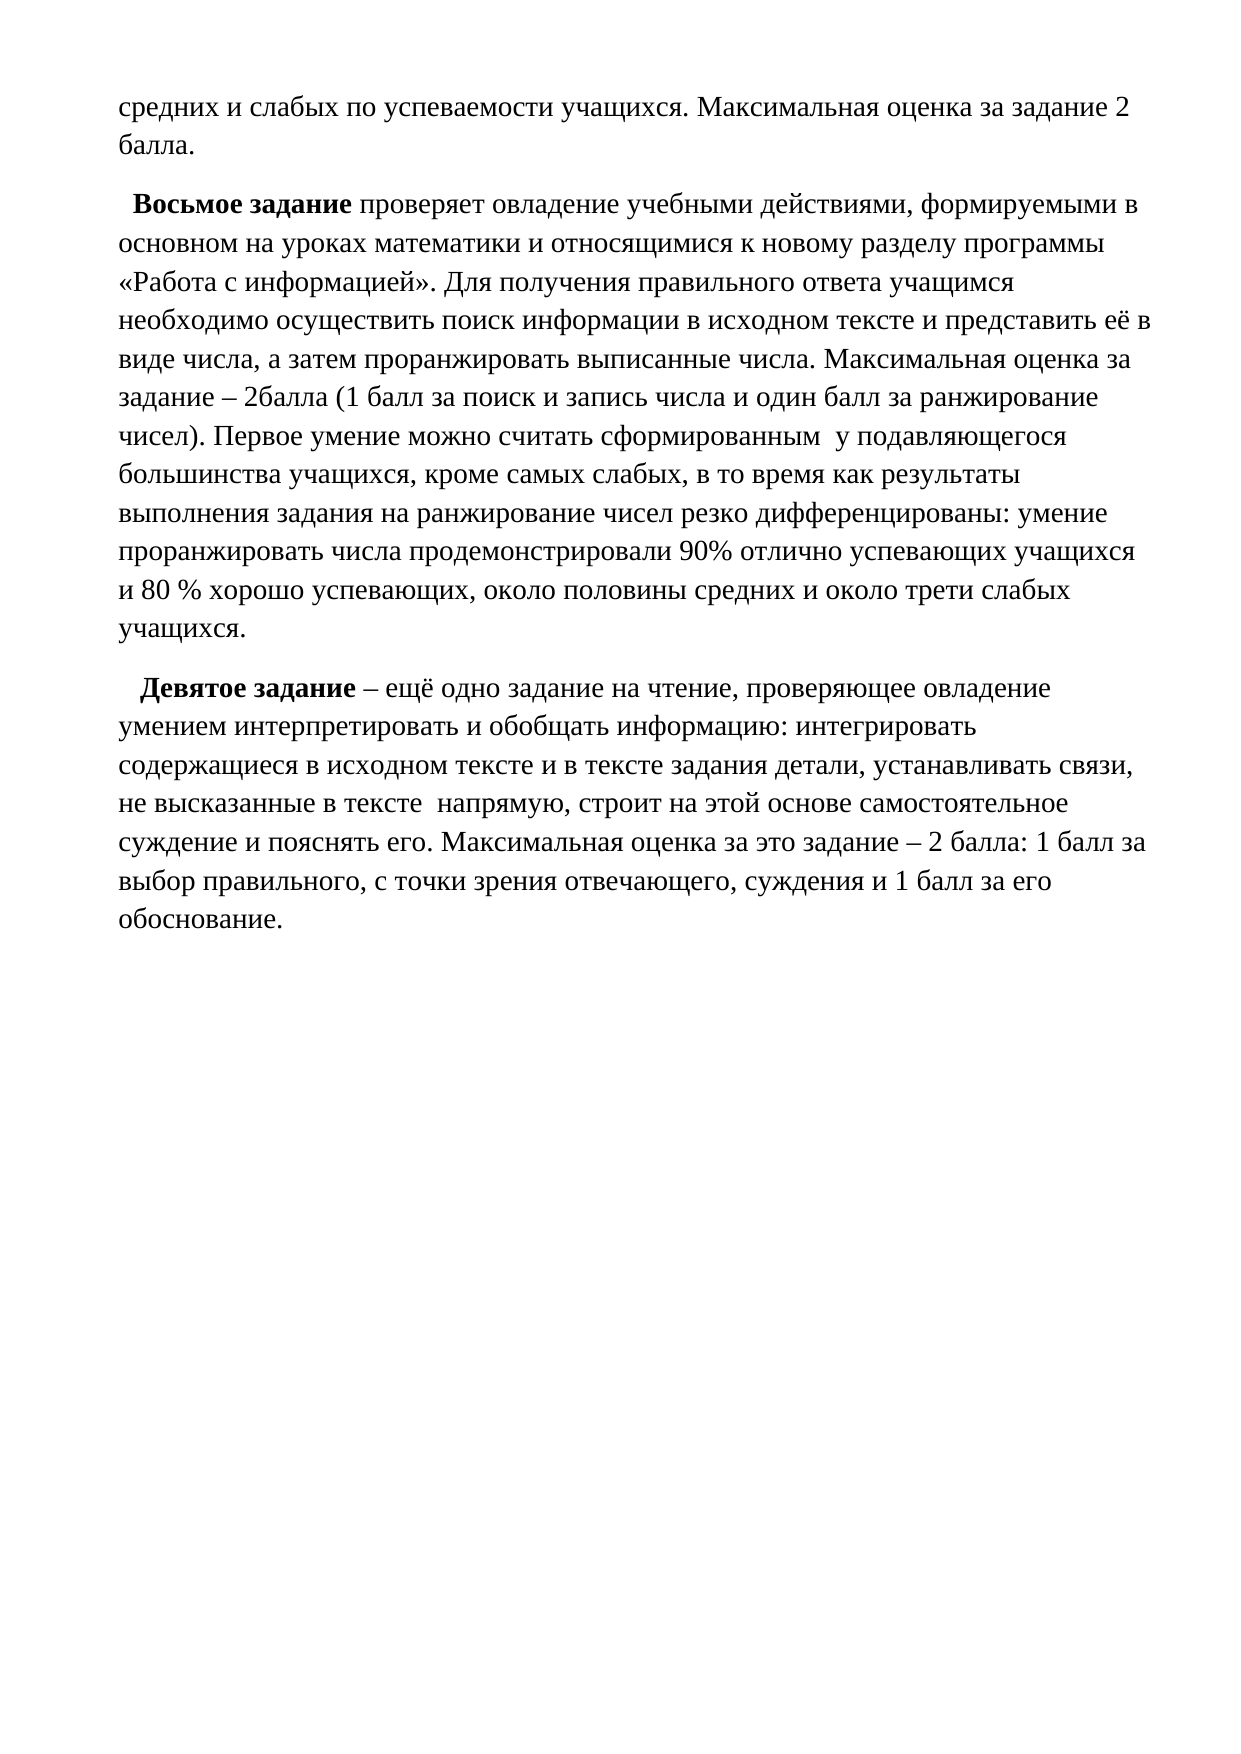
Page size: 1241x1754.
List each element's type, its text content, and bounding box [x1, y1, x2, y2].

text Девятое задание – ещё одно задание на чтение, проверяющее овладение умением интерпретировать и обобщать информацию: интегрировать содержащиеся в исходном тексте и в тексте задания детали, устанавливать связи, не высказанные в тексте напрямую, строит на этой основе самостоятельное суждение и пояснять его. Максимальная оценка за это задание – 2 балла: 1 балл за выбор правильного, с точки зрения отвечающего, суждения и 1 балл за его обоснование. [118, 670, 1152, 935]
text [118, 89, 1152, 161]
text Восьмое задание проверяет овладение учебными действиями, формируемыми в основном на уроках математики и относящимися к новому разделу программы «Работа с информацией». Для получения правильного ответа учащимся необходимо осуществить поиск информации в исходном тексте и представить её в виде числа, а затем проранжировать выписанные числа. Максимальная оценка за задание – 2балла (1 балл за поиск и запись числа и один балл за ранжирование чисел). Первое умение можно считать сформированным у подавляющегося большинства учащихся, кроме самых слабых, в то время как результаты выполнения задания на ранжирование чисел резко дифференцированы: умение проранжировать числа продемонстрировали 90% отлично успевающих учащихся и 80 % хорошо успевающих, около половины средних и около трети слабых учащихся. [118, 187, 1152, 644]
